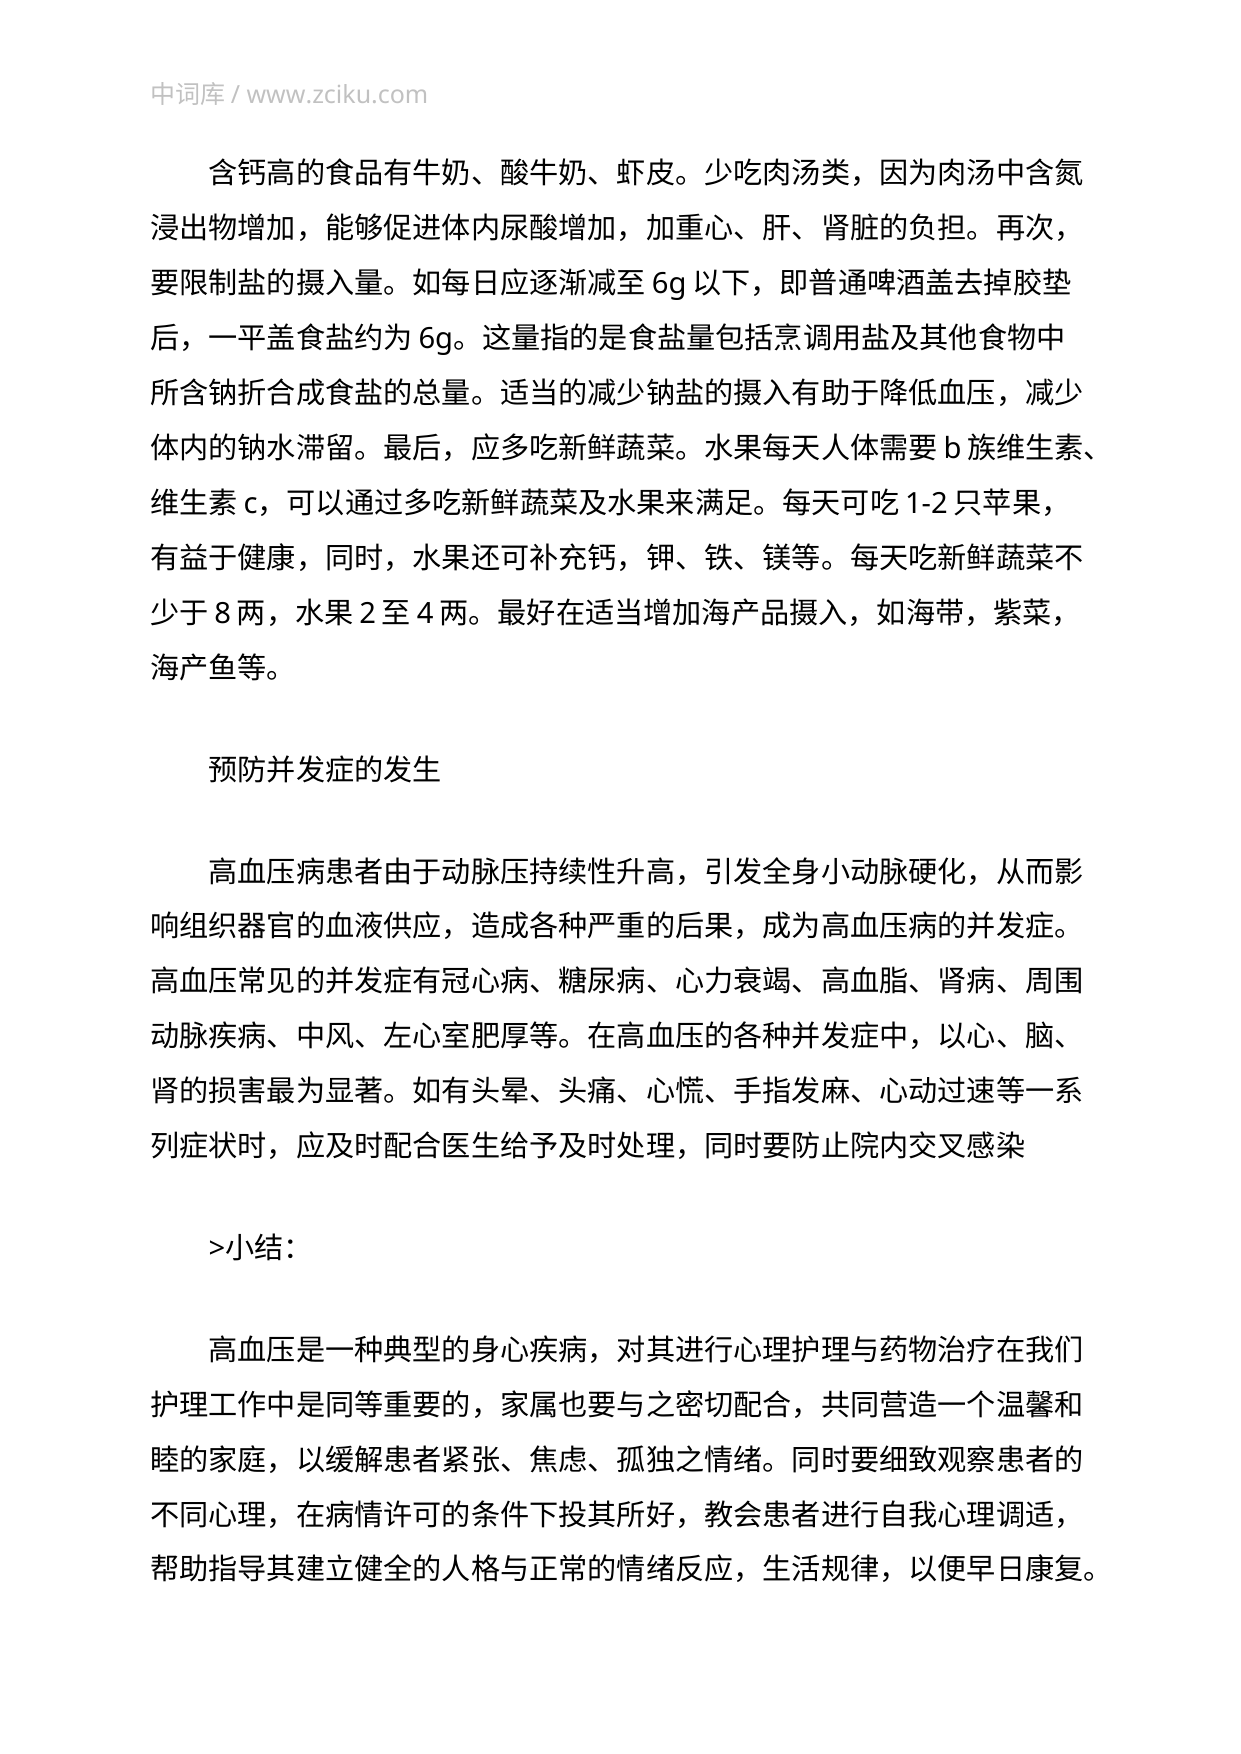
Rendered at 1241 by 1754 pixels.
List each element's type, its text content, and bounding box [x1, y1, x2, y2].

text 含钙高的食品有牛奶、酸牛奶、虾皮。少吃肉汤类，因为肉汤中含氮浸出物增加，能够促进体内尿酸增加，加重心、肝、肾脏的负担。再次，要限制盐的摄入量。如每日应逐渐减至6g以下，即普通啤酒盖去掉胶垫后，一平盖食盐约为6g。这量指的是食盐量包括烹调用盐及其他食物中所含钠折合成食盐的总量。适当的减少钠盐的摄入有助于降低血压，减少体内的钠水滞留。最后，应多吃新鲜蔬菜。水果每天人体需要b族维生素、维生素c，可以通过多吃新鲜蔬菜及水果来满足。每天可吃1-2只苹果，有益于健康，同时，水果还可补充钙，钾、铁、镁等。每天吃新鲜蔬菜不少于8两，水果2至4两。最好在适当增加海产品摄入，如海带，紫菜，海产鱼等。 [150, 150, 1090, 687]
text 预防并发症的发生 [150, 746, 1090, 789]
text 高血压是一种典型的身心疾病，对其进行心理护理与药物治疗在我们护理工作中是同等重要的，家属也要与之密切配合，共同营造一个温馨和睦的家庭，以缓解患者紧张、焦虑、孤独之情绪。同时要细致观察患者的不同心理，在病情许可的条件下投其所好，教会患者进行自我心理调适，帮助指导其建立健全的人格与正常的情绪反应，生活规律，以便早日康复。 [150, 1326, 1090, 1588]
text >小结： [150, 1224, 1090, 1267]
text 高血压病患者由于动脉压持续性升高，引发全身小动脉硬化，从而影响组织器官的血液供应，造成各种严重的后果，成为高血压病的并发症。高血压常见的并发症有冠心病、糖尿病、心力衰竭、高血脂、肾病、周围动脉疾病、中风、左心室肥厚等。在高血压的各种并发症中，以心、脑、肾的损害最为显著。如有头晕、头痛、心慌、手指发麻、心动过速等一系列症状时，应及时配合医生给予及时处理，同时要防止院内交叉感染 [150, 848, 1090, 1165]
